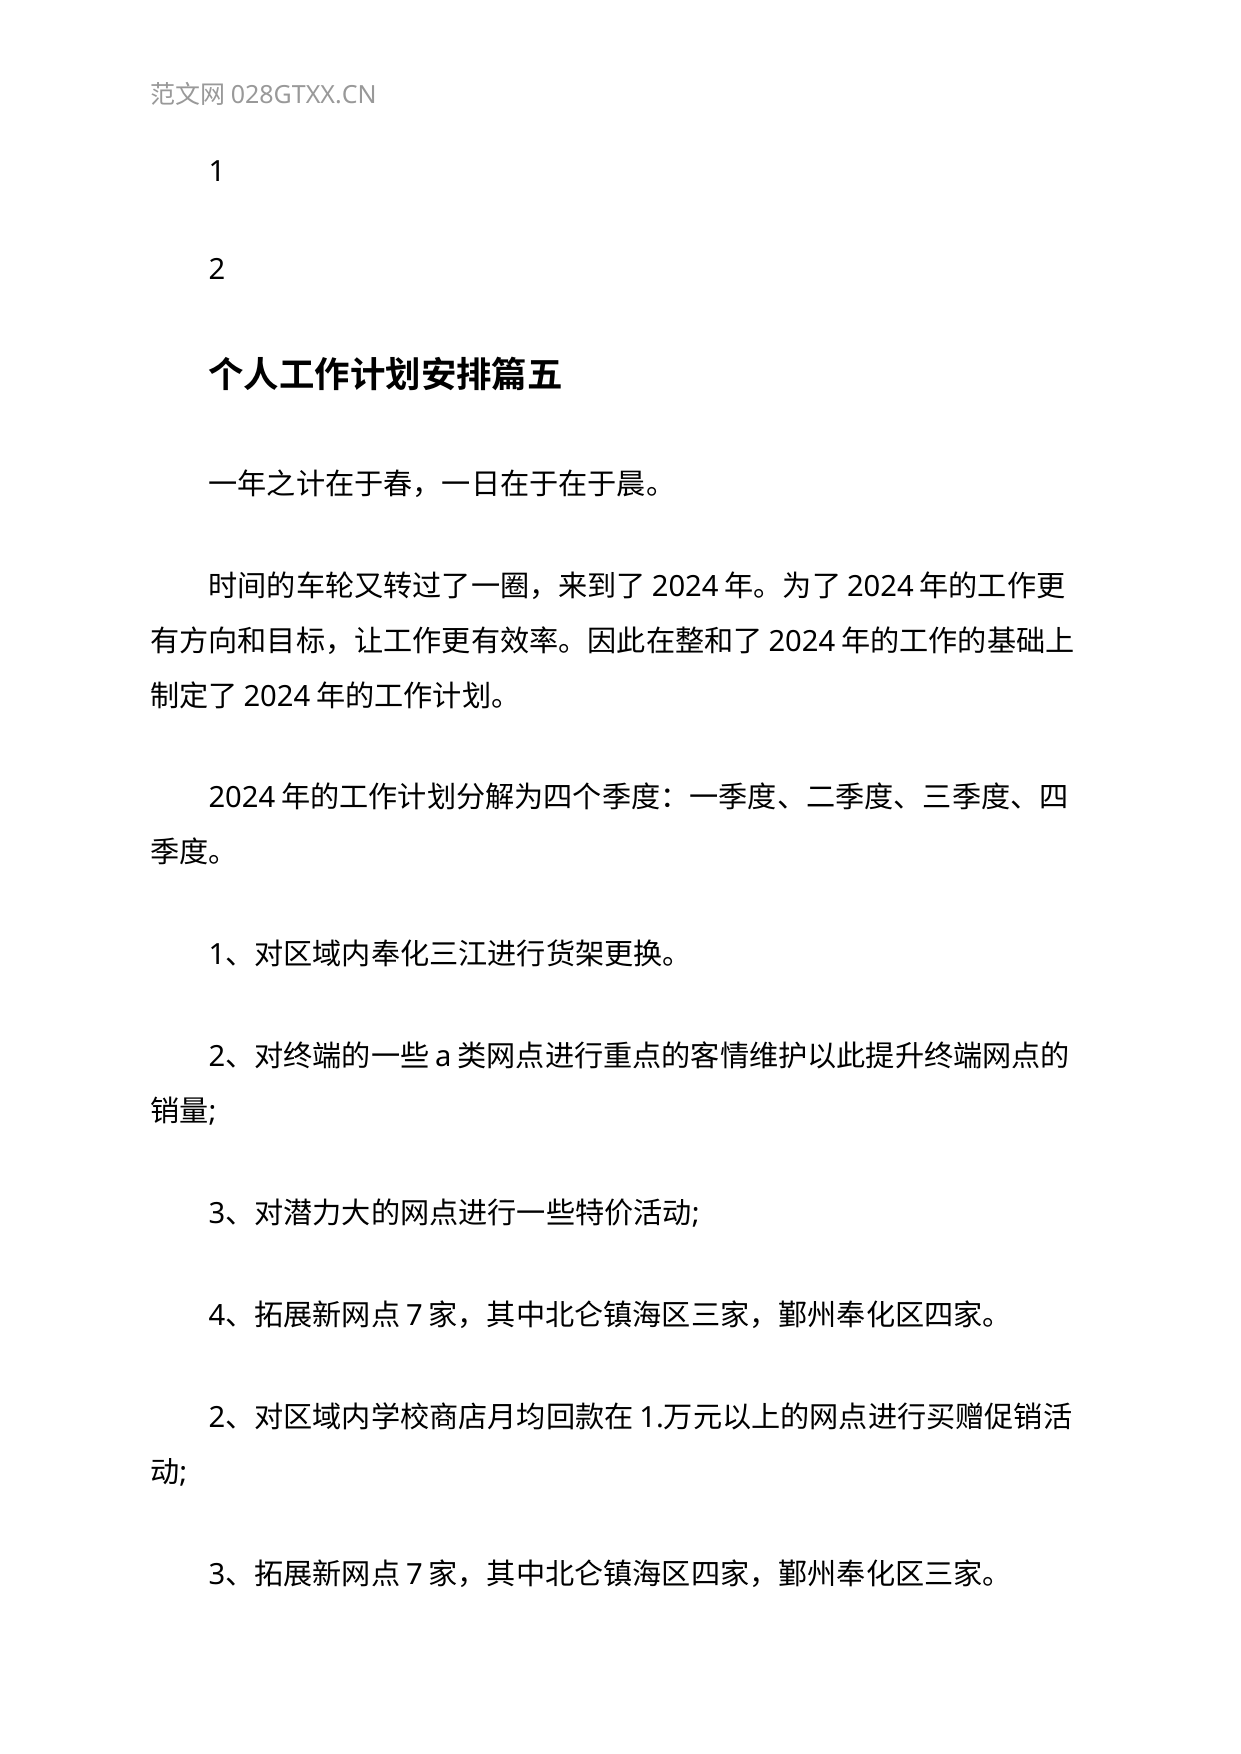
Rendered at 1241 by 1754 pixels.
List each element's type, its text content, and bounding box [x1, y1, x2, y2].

text 4、拓展新网点7家，其中北仑镇海区三家，鄞州奉化区四家。 [150, 1292, 1090, 1334]
text 一年之计在于春，一日在于在于晨。 [150, 460, 1090, 503]
text 3、对潜力大的网点进行一些特价活动; [150, 1190, 1090, 1232]
text 1 [150, 150, 1090, 190]
text 1、对区域内奉化三江进行货架更换。 [150, 931, 1090, 973]
text 2、对终端的一些a类网点进行重点的客情维护以此提升终端网点的销量; [150, 1033, 1090, 1130]
text 2024年的工作计划分解为四个季度：一季度、二季度、三季度、四季度。 [150, 774, 1090, 871]
text 2 [150, 248, 1090, 288]
text 2、对区域内学校商店月均回款在1.万元以上的网点进行买赠促销活动; [150, 1394, 1090, 1491]
text 3、拓展新网点7家，其中北仑镇海区四家，鄞州奉化区三家。 [150, 1551, 1090, 1593]
text 个人工作计划安排篇五 [150, 347, 1090, 398]
text 时间的车轮又转过了一圈，来到了2024年。为了2024年的工作更有方向和目标，让工作更有效率。因此在整和了2024年的工作的基础上制定了2024年的工作计划。 [150, 562, 1090, 714]
